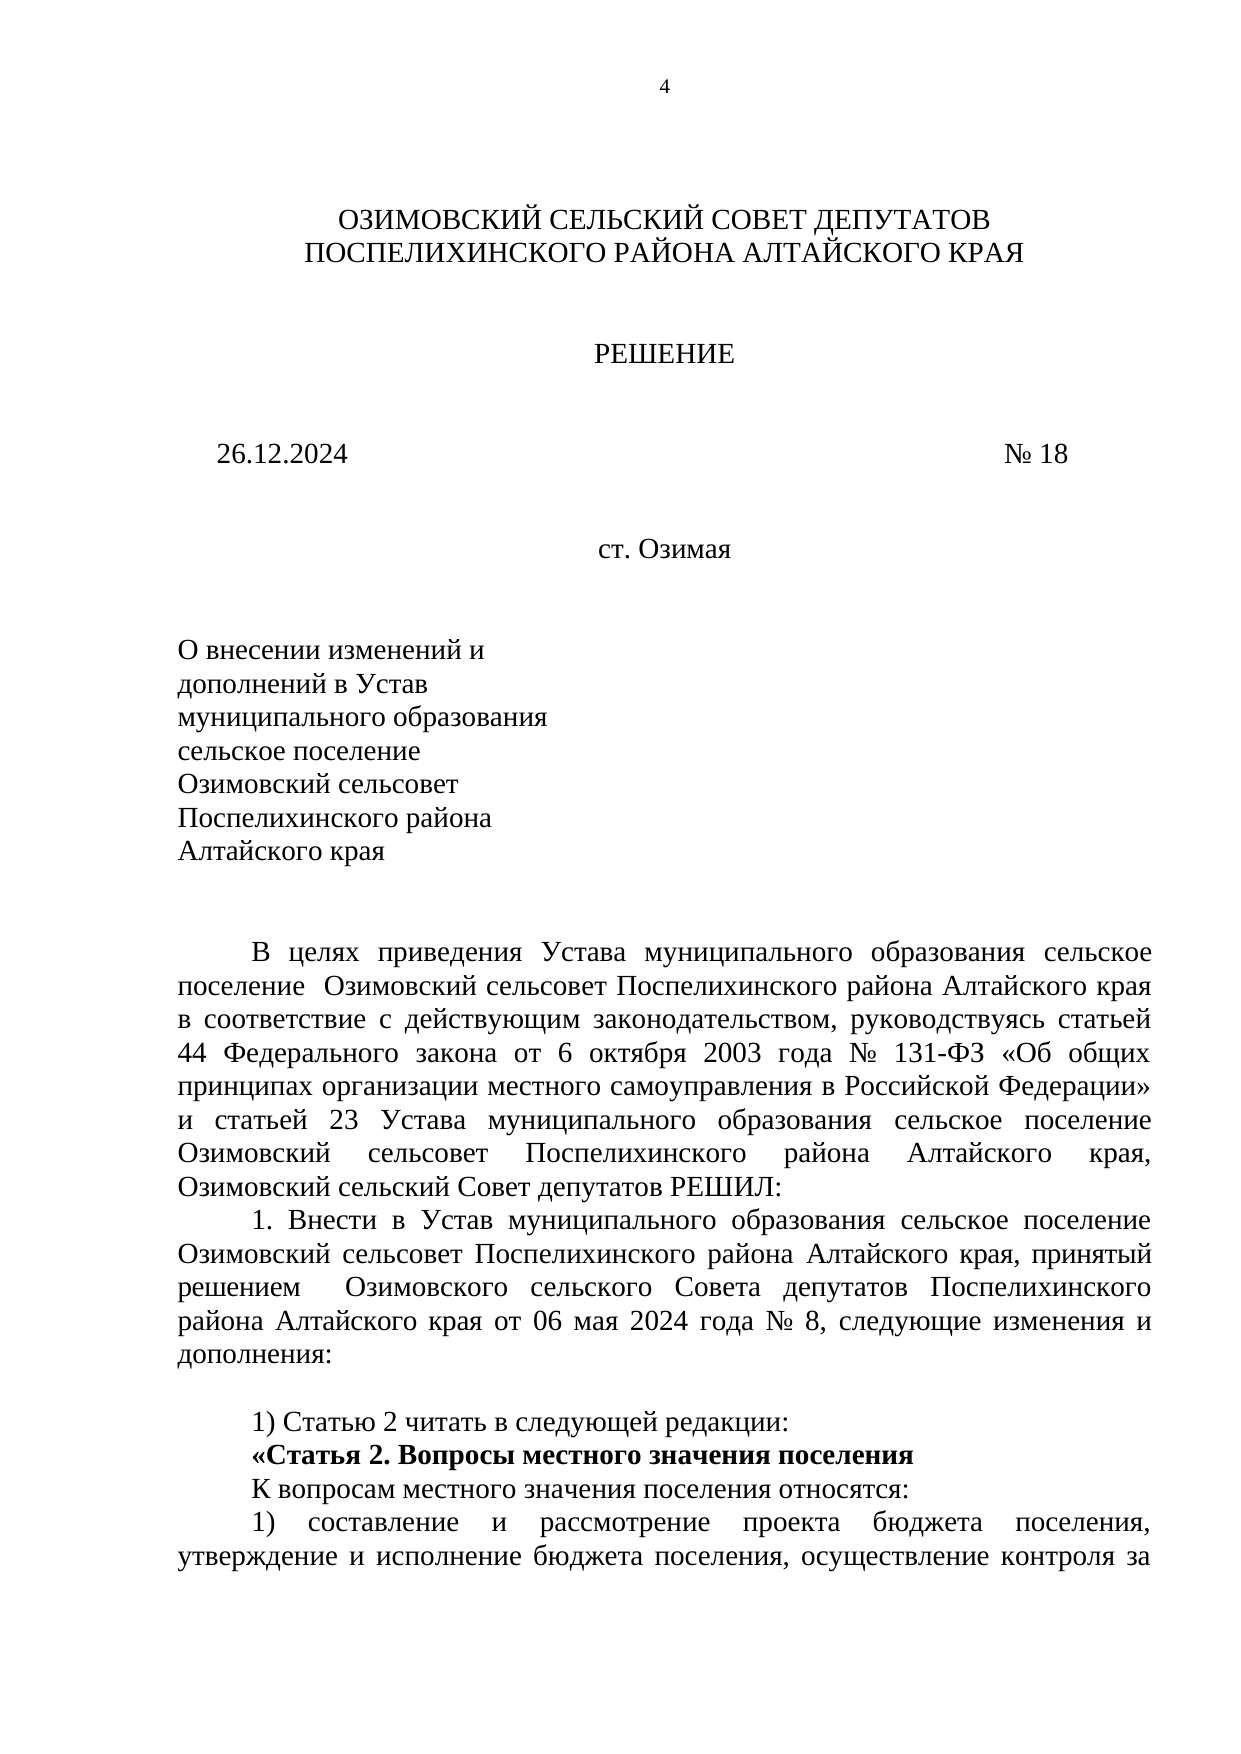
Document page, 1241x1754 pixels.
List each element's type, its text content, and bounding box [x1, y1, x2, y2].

text 26.12.2024 № 18 [177, 437, 1152, 470]
text РЕШЕНИЕ [177, 336, 1152, 369]
text В целях приведения Устава муниципального образования сельское поселение Озимовский сельсовет Поспелихинского района Алтайского края в соответствие с действующим законодательством, руководствуясь статьей 44 Федерального закона от 6 октября 2003 года № 131-ФЗ «Об общих принципах организации местного самоуправления в Российской Федерации» и статьей 23 Устава муниципального образования сельское поселение Озимовский сельсовет Поспелихинского района Алтайского края, Озимовский сельский Совет депутатов РЕШИЛ: [177, 934, 1152, 1202]
text «Статья 2. Вопросы местного значения поселения [177, 1437, 1152, 1471]
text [177, 1504, 1152, 1571]
text К вопросам местного значения поселения относятся: [177, 1471, 1152, 1504]
text 1) Статью 2 читать в следующей редакции: [177, 1404, 1152, 1437]
text О внесении изменений и дополнений в Устав муниципального образования сельское поселение Озимовский сельсовет Поспелихинского района Алтайского края [177, 632, 576, 867]
text 1. Внести в Устав муниципального образования сельское поселение Озимовский сельсовет Поспелихинского района Алтайского края, принятый решением Озимовского сельского Совета депутатов Поспелихинского района Алтайского края от 06 мая 2024 года № 8, следующие изменения и дополнения: [177, 1202, 1152, 1370]
text ПОСПЕЛИХИНСКОГО РАЙОНА АЛТАЙСКОГО КРАЯ [177, 235, 1152, 269]
text ст. Озимая [177, 532, 1152, 565]
text ОЗИМОВСКИЙ СЕЛЬСКИЙ СОВЕТ ДЕПУТАТОВ [177, 202, 1152, 235]
